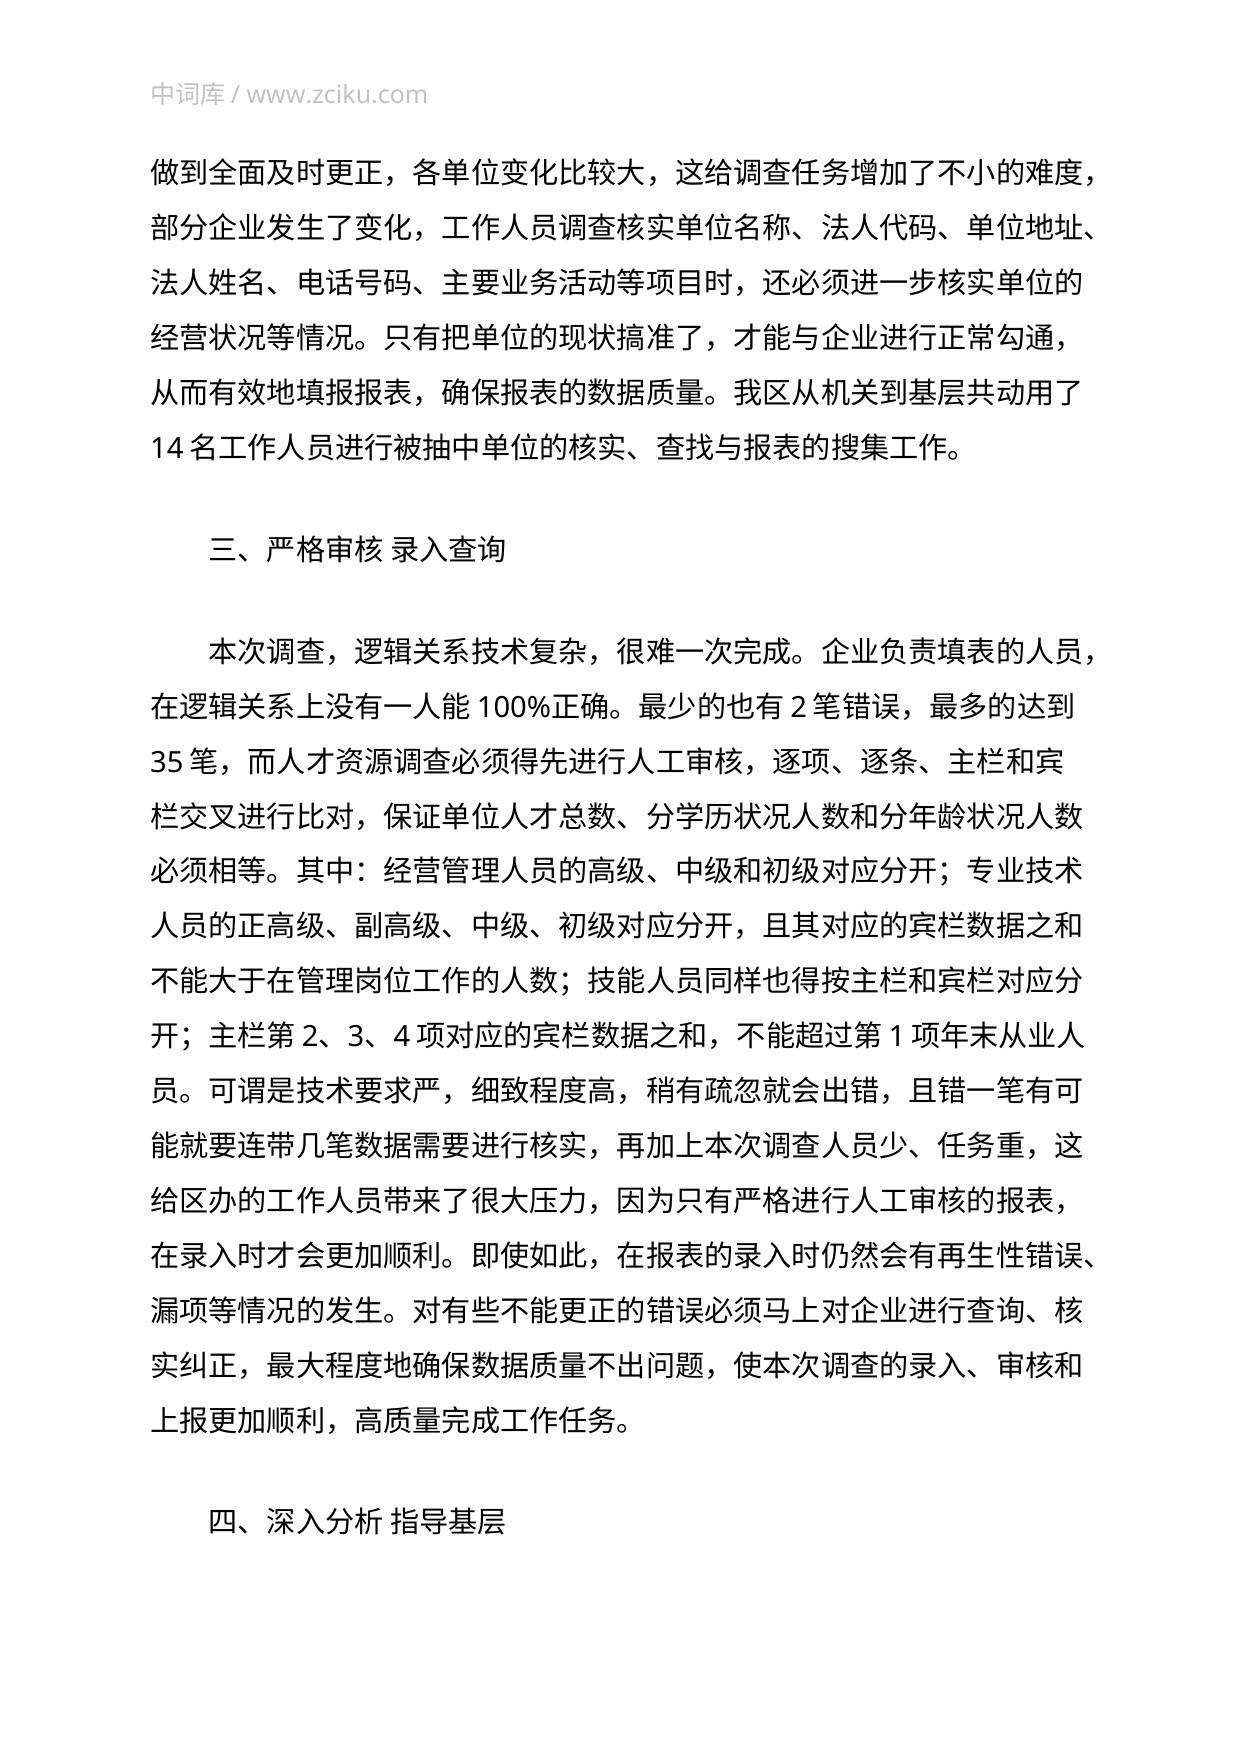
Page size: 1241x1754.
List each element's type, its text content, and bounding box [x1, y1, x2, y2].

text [150, 150, 1090, 467]
text 四、深入分析 指导基层 [150, 1499, 1090, 1541]
text 本次调查，逻辑关系技术复杂，很难一次完成。企业负责填表的人员，在逻辑关系上没有一人能100%正确。最少的也有2笔错误，最多的达到35笔，而人才资源调查必须得先进行人工审核，逐项、逐条、主栏和宾栏交叉进行比对，保证单位人才总数、分学历状况人数和分年龄状况人数必须相等。其中：经营管理人员的高级、中级和初级对应分开；专业技术人员的正高级、副高级、中级、初级对应分开，且其对应的宾栏数据之和不能大于在管理岗位工作的人数；技能人员同样也得按主栏和宾栏对应分开；主栏第2、3、4项对应的宾栏数据之和，不能超过第1项年末从业人员。可谓是技术要求严，细致程度高，稍有疏忽就会出错，且错一笔有可能就要连带几笔数据需要进行核实，再加上本次调查人员少、任务重，这给区办的工作人员带来了很大压力，因为只有严格进行人工审核的报表，在录入时才会更加顺利。即使如此，在报表的录入时仍然会有再生性错误、漏项等情况的发生。对有些不能更正的错误必须马上对企业进行查询、核实纠正，最大程度地确保数据质量不出问题，使本次调查的录入、审核和上报更加顺利，高质量完成工作任务。 [150, 628, 1090, 1439]
text 三、严格审核 录入查询 [150, 526, 1090, 569]
